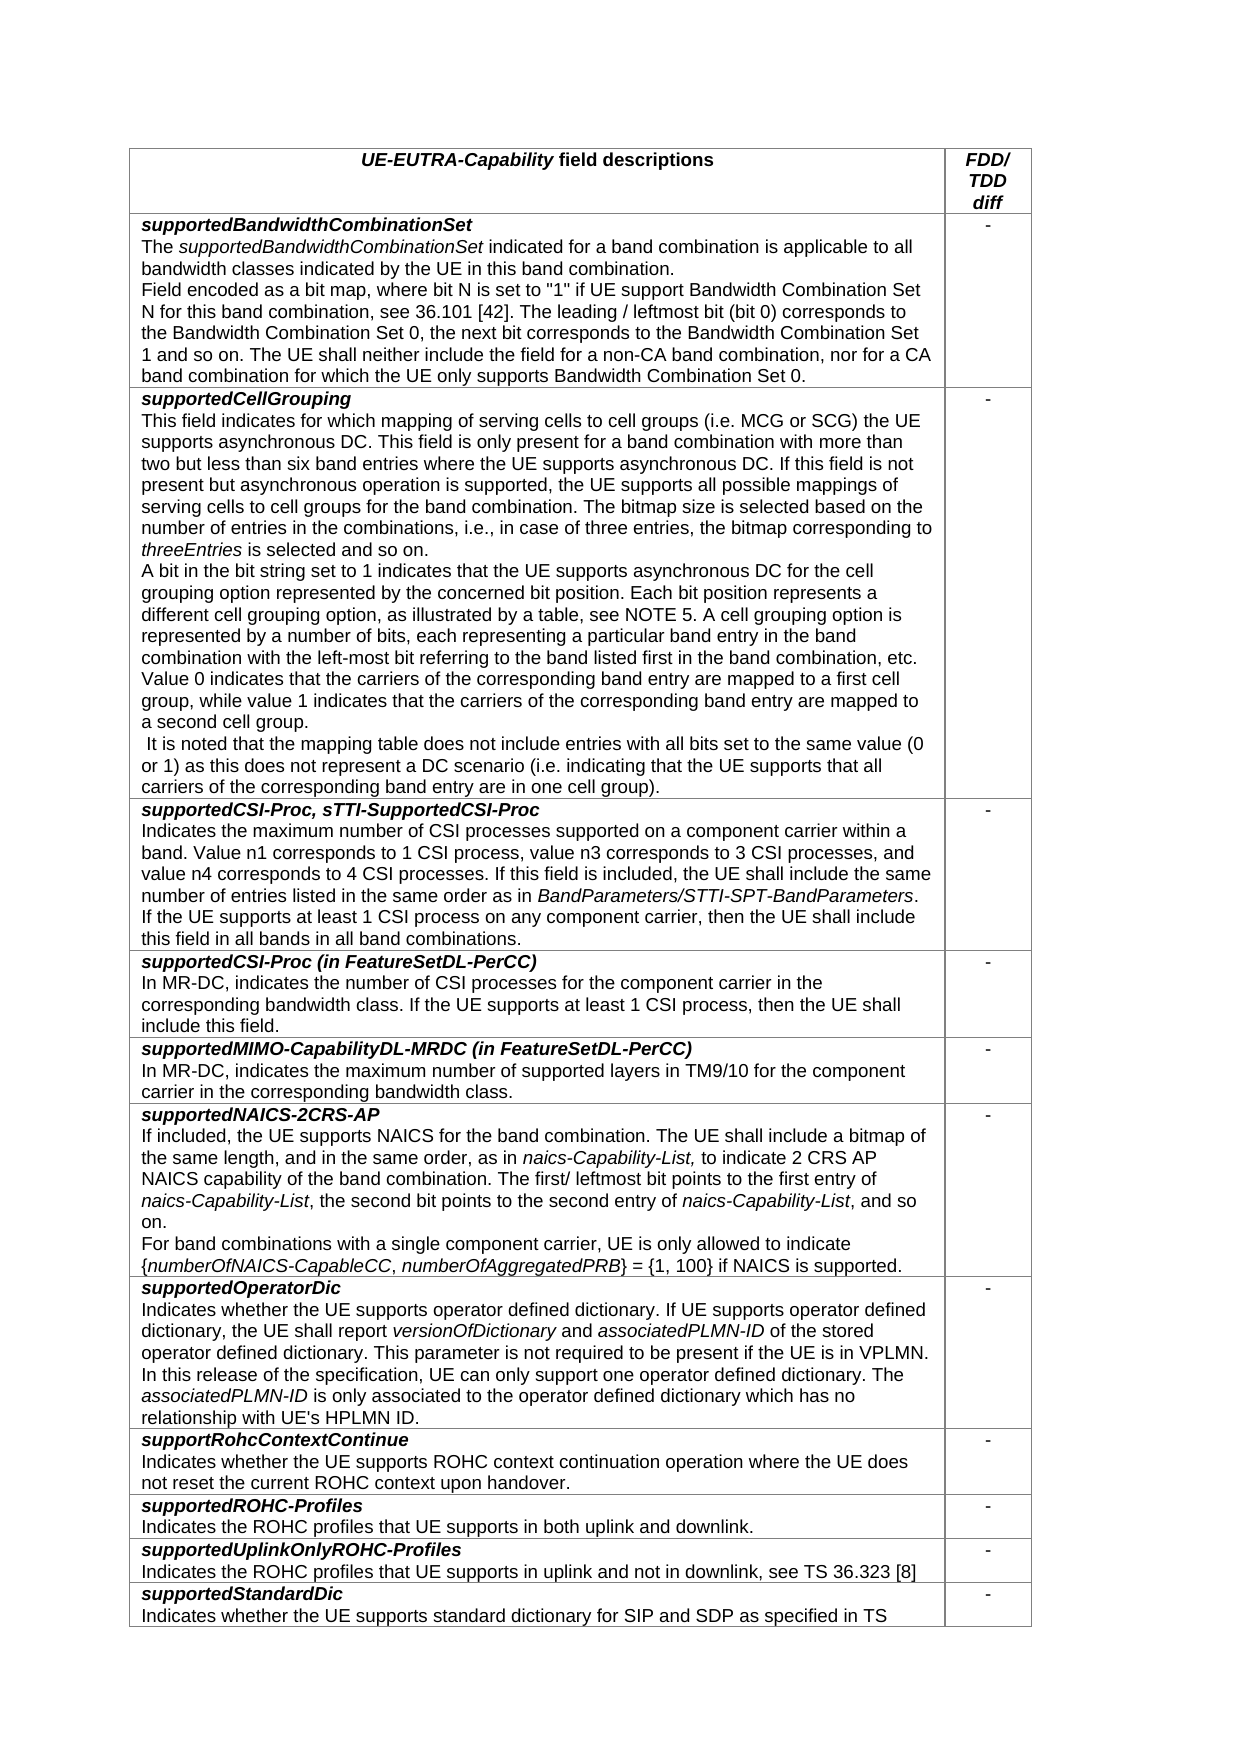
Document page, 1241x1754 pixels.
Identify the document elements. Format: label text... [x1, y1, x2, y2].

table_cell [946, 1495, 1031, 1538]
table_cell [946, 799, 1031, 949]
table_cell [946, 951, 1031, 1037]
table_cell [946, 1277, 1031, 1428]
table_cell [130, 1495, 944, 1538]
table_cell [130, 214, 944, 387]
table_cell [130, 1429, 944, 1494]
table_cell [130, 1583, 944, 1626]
table_header UE-EUTRA-Capability field descriptions [130, 149, 944, 213]
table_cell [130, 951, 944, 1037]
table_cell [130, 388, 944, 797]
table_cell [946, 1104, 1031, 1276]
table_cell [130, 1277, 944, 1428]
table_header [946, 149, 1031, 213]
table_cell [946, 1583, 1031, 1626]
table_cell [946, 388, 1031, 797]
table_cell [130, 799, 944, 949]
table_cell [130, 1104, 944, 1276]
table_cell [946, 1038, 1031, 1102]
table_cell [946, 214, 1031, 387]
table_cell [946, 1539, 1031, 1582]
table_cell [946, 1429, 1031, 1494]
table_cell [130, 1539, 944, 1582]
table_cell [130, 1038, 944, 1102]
